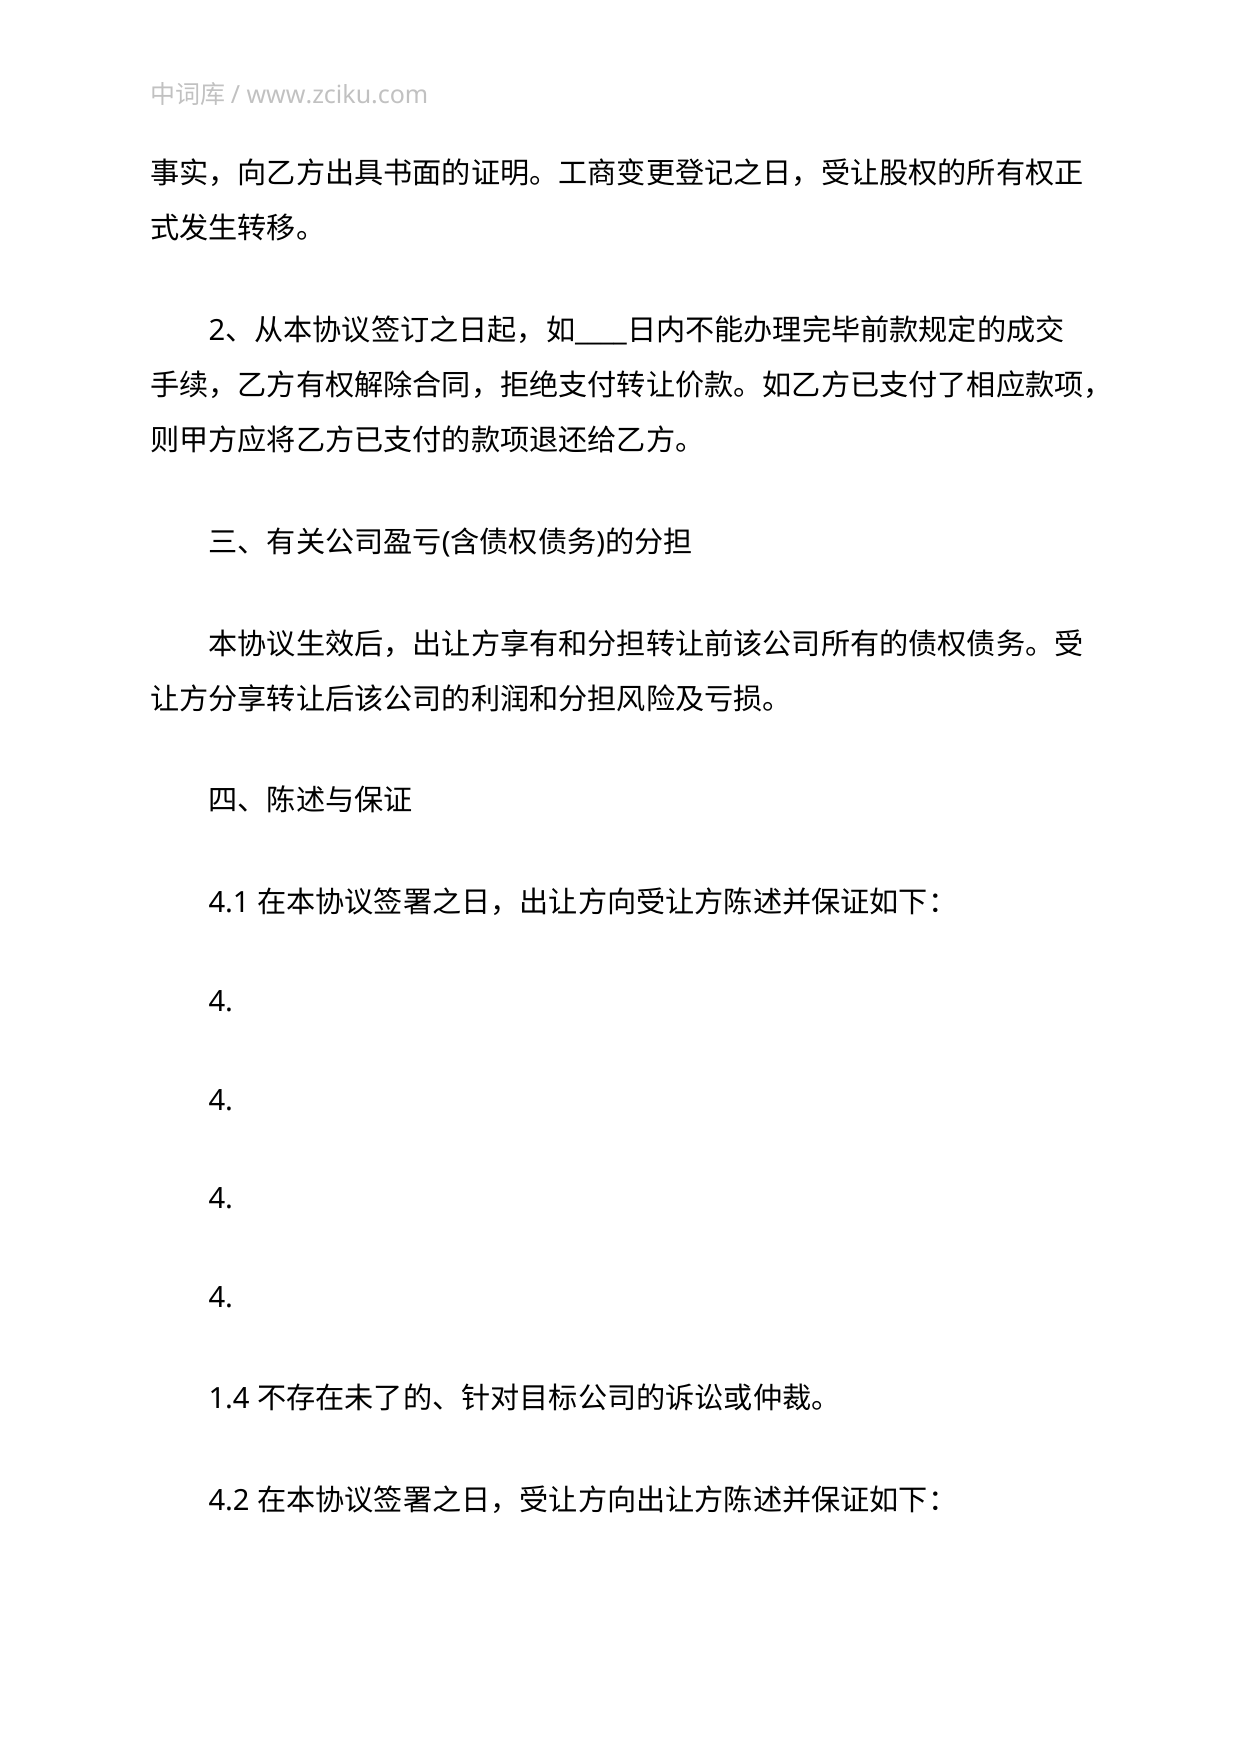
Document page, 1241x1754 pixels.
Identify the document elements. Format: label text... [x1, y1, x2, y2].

text 1.4 不存在未了的、针对目标公司的诉讼或仲裁。 [150, 1374, 1090, 1417]
text 四、陈述与保证 [150, 777, 1090, 819]
text 4.2 在本协议签署之日，受让方向出让方陈述并保证如下： [150, 1476, 1090, 1519]
text 4. [150, 1079, 1090, 1119]
text 本协议生效后，出让方享有和分担转让前该公司所有的债权债务。受让方分享转让后该公司的利润和分担风险及亏损。 [150, 620, 1090, 717]
text 4.1 在本协议签署之日，出让方向受让方陈述并保证如下： [150, 879, 1090, 921]
text 4. [150, 1178, 1090, 1217]
text 三、有关公司盈亏(含债权债务)的分担 [150, 518, 1090, 561]
text 4. [150, 1276, 1090, 1316]
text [150, 150, 1090, 247]
text 4. [150, 981, 1090, 1020]
text 2、从本协议签订之日起，如____日内不能办理完毕前款规定的成交手续，乙方有权解除合同，拒绝支付转让价款。如乙方已支付了相应款项，则甲方应将乙方已支付的款项退还给乙方。 [150, 307, 1090, 459]
